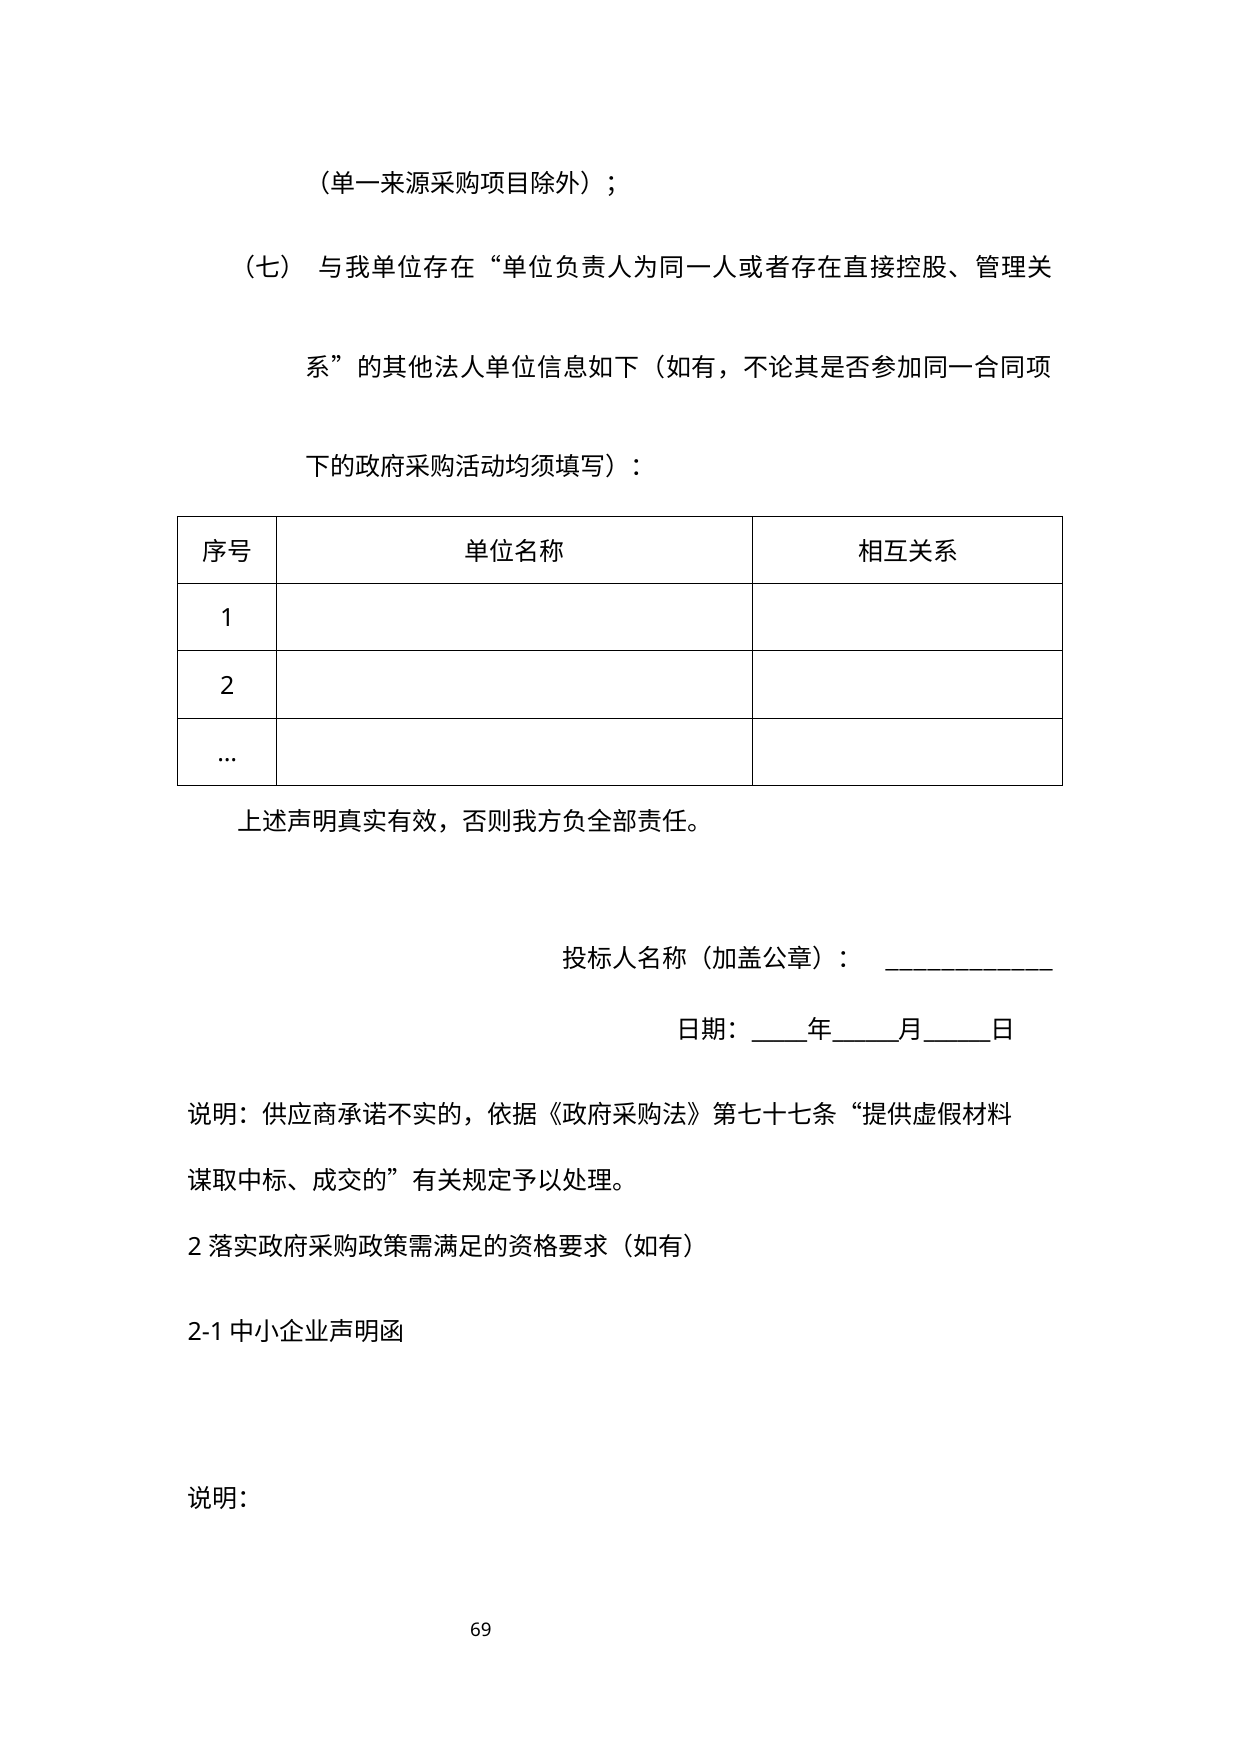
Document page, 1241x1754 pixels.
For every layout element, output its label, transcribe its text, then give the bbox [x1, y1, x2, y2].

list 与我单位存在“单位负责人为同一人或者存在直接控股、管理关系”的其他法人单位信息如下（如有，不论其是否参加同一合同项下的政府采购活动均须填写）： [231, 233, 1053, 498]
table_cell 1 [178, 584, 276, 650]
text 上述声明真实有效，否则我方负全部责任。 [187, 786, 1053, 852]
text 投标人名称（加盖公章）： ____________ [187, 938, 1053, 974]
table_cell [753, 719, 1062, 785]
table_cell [277, 651, 752, 718]
table_header 序号 [178, 517, 276, 583]
text 日期：_____年______月______日 [187, 995, 1015, 1061]
table_cell [753, 584, 1062, 650]
text 说明： [187, 1464, 1053, 1530]
table_cell [277, 584, 752, 650]
text 说明：供应商承诺不实的，依据《政府采购法》第七十七条“提供虚假材料谋取中标、成交的”有关规定予以处理。 [187, 1079, 1015, 1212]
table_header 单位名称 [277, 517, 752, 583]
table_cell [753, 651, 1062, 718]
text 2-1中小企业声明函 [187, 1296, 1053, 1362]
table_cell 2 [178, 651, 276, 718]
text 2 落实政府采购政策需满足的资格要求（如有） [187, 1212, 1053, 1278]
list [231, 148, 1053, 214]
table_header 相互关系 [753, 517, 1062, 583]
table_cell … [178, 719, 276, 785]
table_cell [277, 719, 752, 785]
